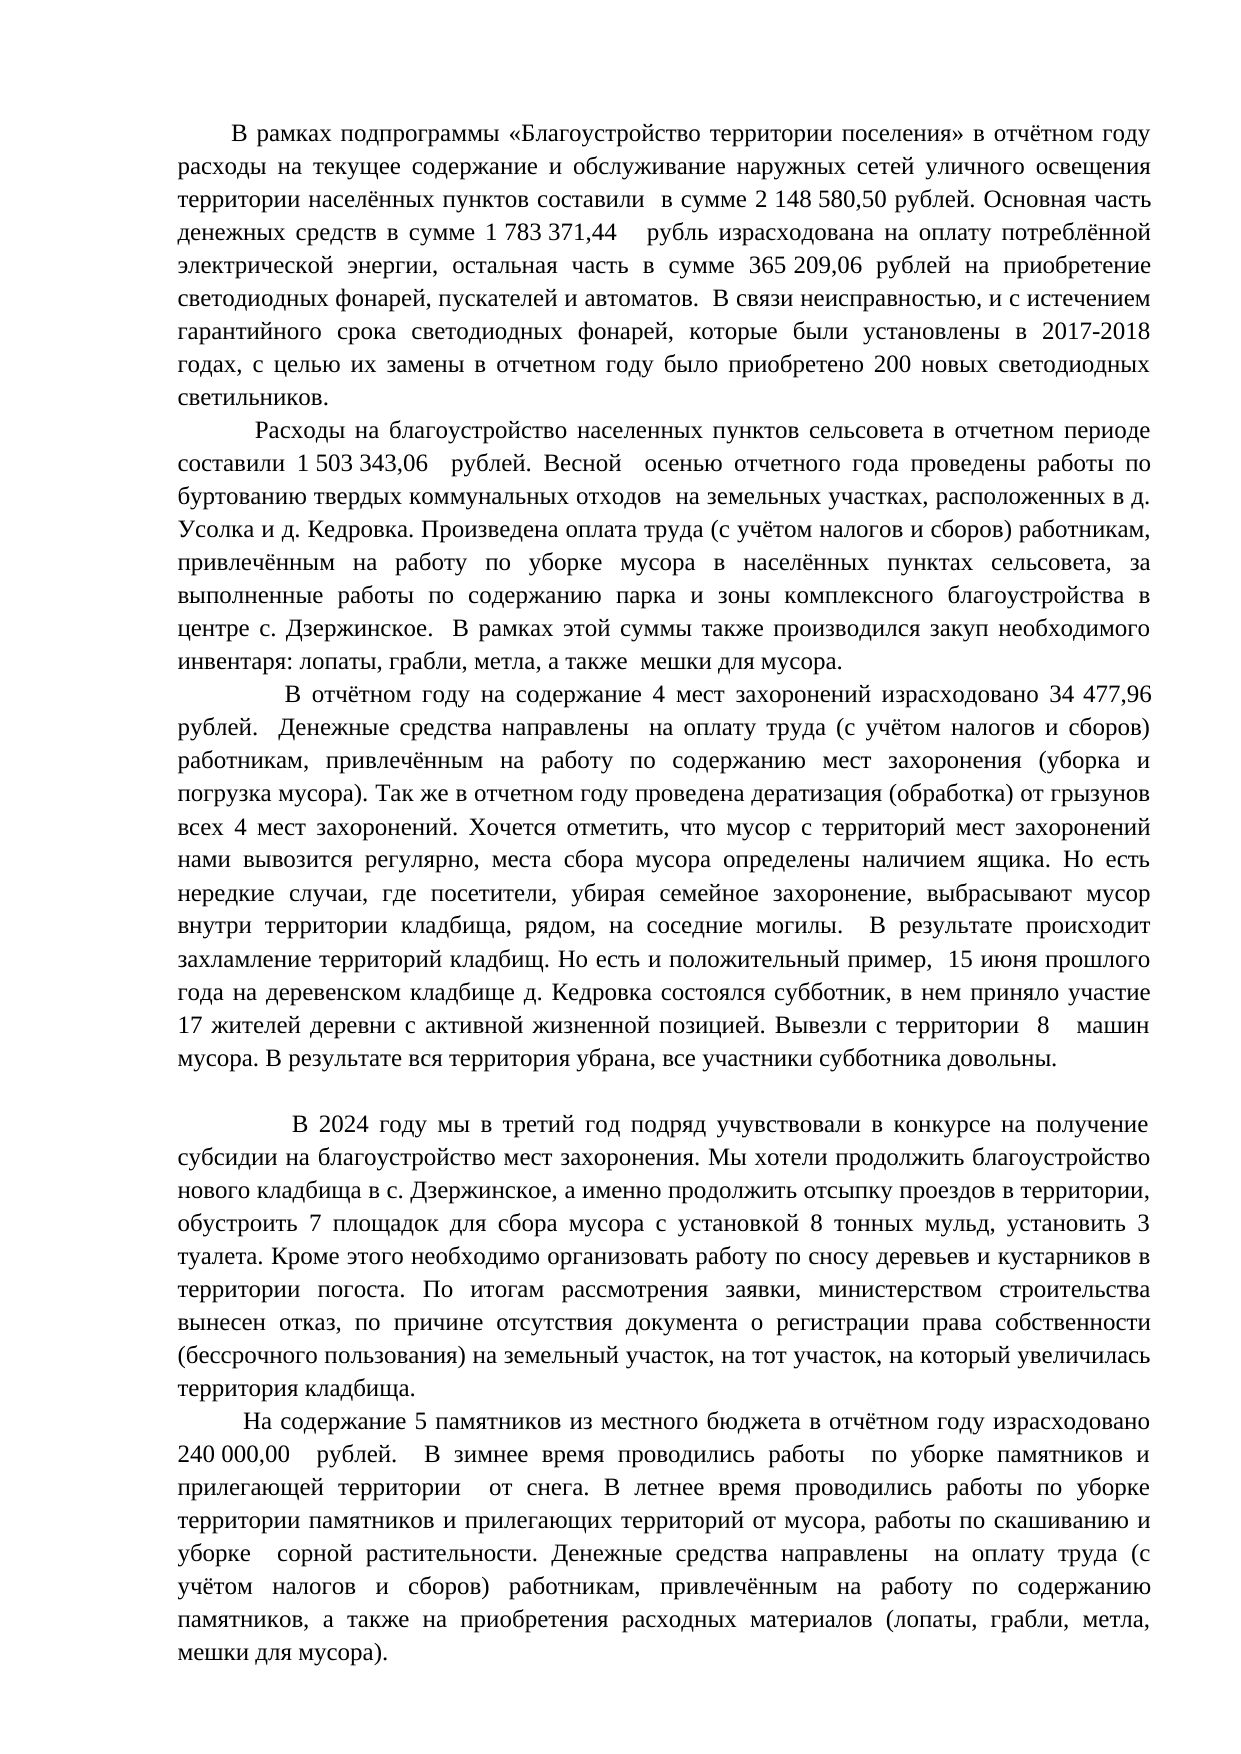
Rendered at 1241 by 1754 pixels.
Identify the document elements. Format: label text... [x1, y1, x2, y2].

text В 2024 году мы в третий год подряд учувствовали в конкурсе на получение субсидии на благоустройство мест захоронения. Мы хотели продолжить благоустройство нового кладбища в с. Дзержинское, а именно продолжить отсыпку проездов в территории, обустроить 7 площадок для сбора мусора с установкой 8 тонных мульд, установить 3 туалета. Кроме этого необходимо организовать работу по сносу деревьев и кустарников в территории погоста. По итогам рассмотрения заявки, министерством строительства вынесен отказ, по причине отсутствия документа о регистрации права собственности (бессрочного пользования) на земельный участок, на тот участок, на который увеличилась территория кладбища. [177, 1109, 1152, 1402]
text В отчётном году на содержание 4 мест захоронений израсходовано 34 477,96 рублей. Денежные средства направлены на оплату труда (с учётом налогов и сборов) работникам, привлечённым на работу по содержанию мест захоронения (уборка и погрузка мусора). Так же в отчетном году проведена дератизация (обработка) от грызунов всех 4 мест захоронений. Хочется отметить, что мусор с территорий мест захоронений нами вывозится регулярно, места сбора мусора определены наличием ящика. Но есть нередкие случаи, где посетители, убирая семейное захоронение, выбрасывают мусор внутри территории кладбища, рядом, на соседние могилы. В результате происходит захламление территорий кладбищ. Но есть и положительный пример, 15 июня прошлого года на деревенском кладбище д. Кедровка состоялся субботник, в нем приняло участие 17 жителей деревни с активной жизненной позицией. Вывезли с территории 8 машин мусора. В результате вся территория убрана, все участники субботника довольны. [177, 679, 1152, 1071]
text В рамках подпрограммы «Благоустройство территории поселения» в отчётном году расходы на текущее содержание и обслуживание наружных сетей уличного освещения территории населённых пунктов составили в сумме 2 148 580,50 рублей. Основная часть денежных средств в сумме 1 783 371,44 рубль израсходована на оплату потреблённой электрической энергии, остальная часть в сумме 365 209,06 рублей на приобретение светодиодных фонарей, пускателей и автоматов. В связи неисправностью, и с истечением гарантийного срока светодиодных фонарей, которые были установлены в 2017-2018 годах, с целью их замены в отчетном году было приобретено 200 новых светодиодных светильников. [177, 118, 1152, 411]
text Расходы на благоустройство населенных пунктов сельсовета в отчетном периоде составили 1 503 343,06 рублей. Весной осенью отчетного года проведены работы по буртованию твердых коммунальных отходов на земельных участках, расположенных в д. Усолка и д. Кедровка. Произведена оплата труда (с учётом налогов и сборов) работникам, привлечённым на работу по уборке мусора в населённых пунктах сельсовета, за выполненные работы по содержанию парка и зоны комплексного благоустройства в центре с. Дзержинское. В рамках этой суммы также производился закуп необходимого инвентаря: лопаты, грабли, метла, а также мешки для мусора. [177, 415, 1152, 675]
text На содержание 5 памятников из местного бюджета в отчётном году израсходовано 240 000,00 рублей. В зимнее время проводились работы по уборке памятников и прилегающей территории от снега. В летнее время проводились работы по уборке территории памятников и прилегающих территорий от мусора, работы по скашиванию и уборке сорной растительности. Денежные средства направлены на оплату труда (с учётом налогов и сборов) работникам, привлечённым на работу по содержанию памятников, а также на приобретения расходных материалов (лопаты, грабли, метла, мешки для мусора). [177, 1406, 1152, 1666]
